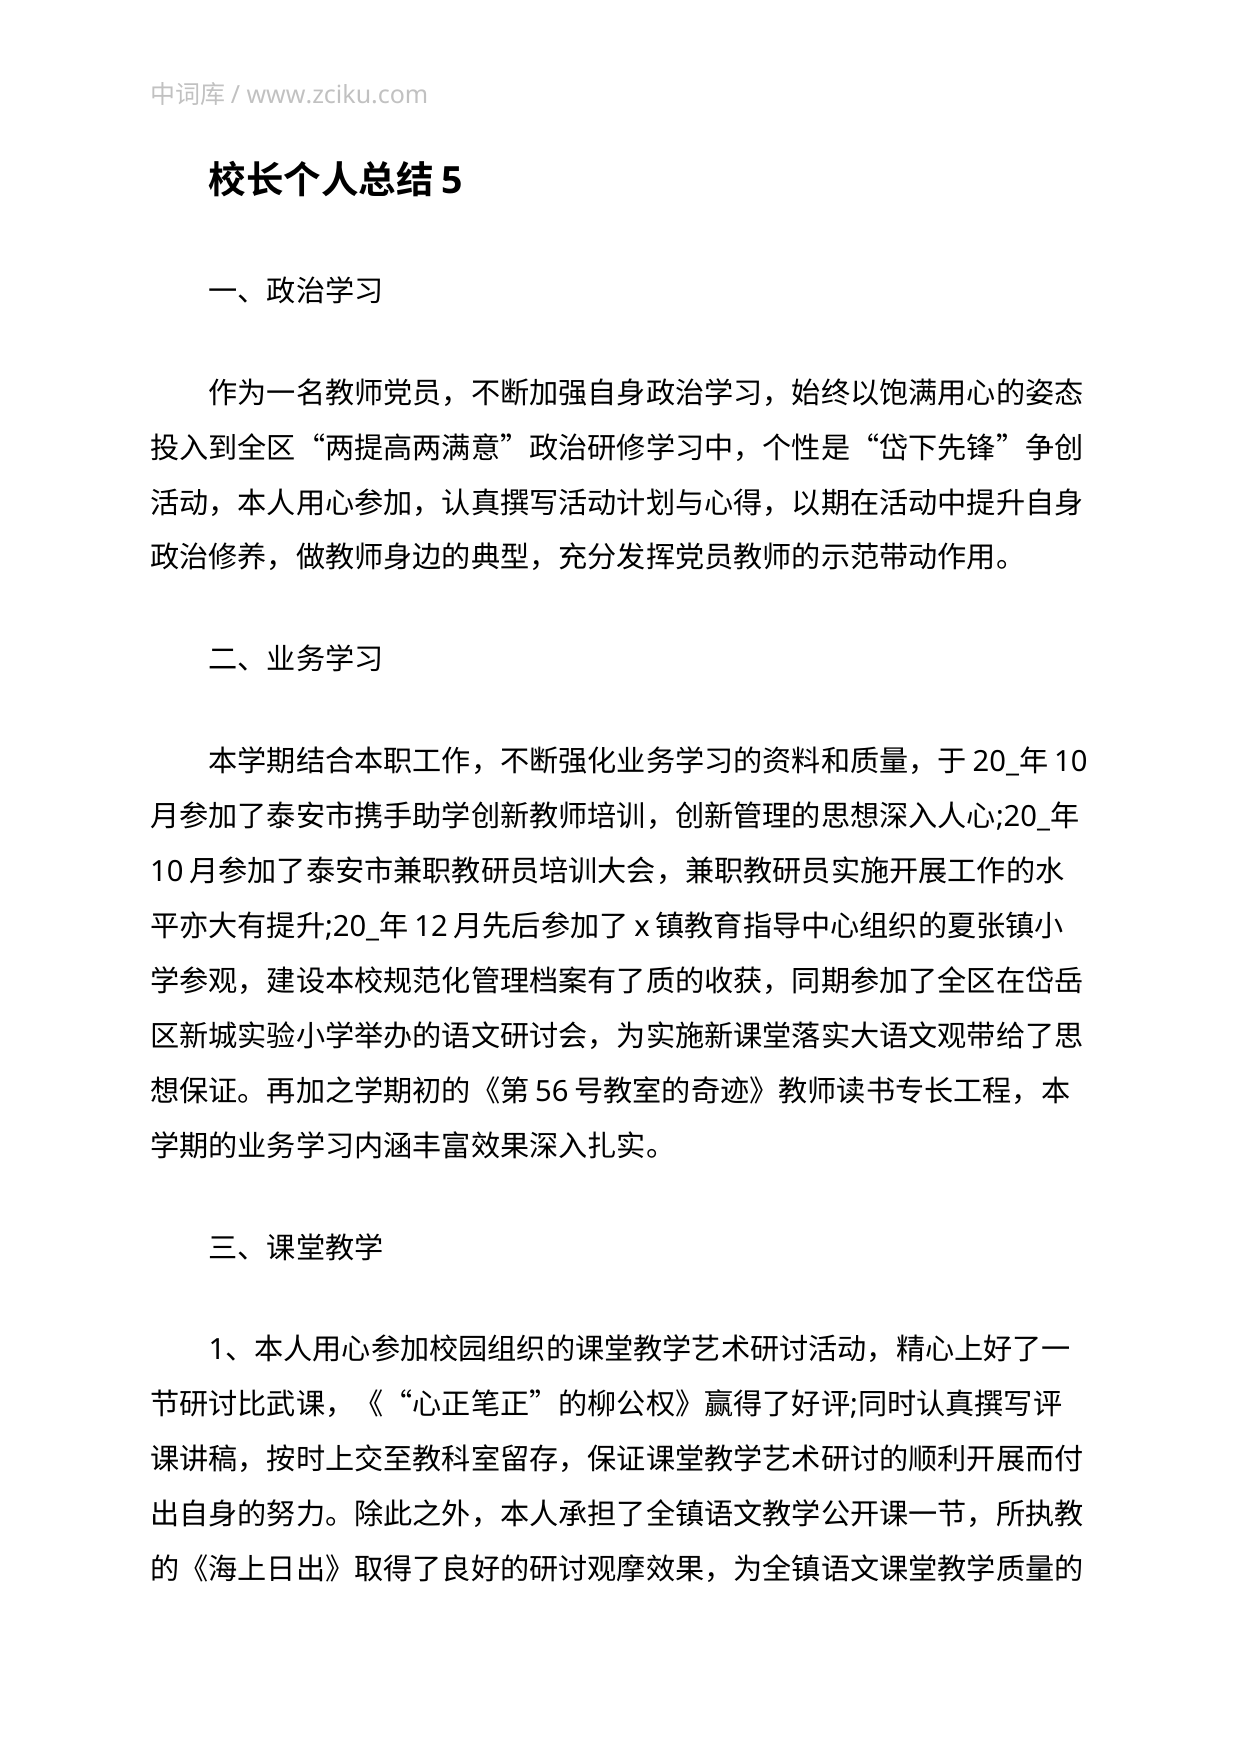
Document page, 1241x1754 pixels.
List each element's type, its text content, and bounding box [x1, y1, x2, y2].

text 校长个人总结5 [150, 150, 1090, 204]
text 三、课堂教学 [150, 1224, 1090, 1266]
text 二、业务学习 [150, 636, 1090, 678]
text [150, 1326, 1090, 1588]
text 一、政治学习 [150, 268, 1090, 310]
text 本学期结合本职工作，不断强化业务学习的资料和质量，于20_年10月参加了泰安市携手助学创新教师培训，创新管理的思想深入人心;20_年10月参加了泰安市兼职教研员培训大会，兼职教研员实施开展工作的水平亦大有提升;20_年12月先后参加了x镇教育指导中心组织的夏张镇小学参观，建设本校规范化管理档案有了质的收获，同期参加了全区在岱岳区新城实验小学举办的语文研讨会，为实施新课堂落实大语文观带给了思想保证。再加之学期初的《第56号教室的奇迹》教师读书专长工程，本学期的业务学习内涵丰富效果深入扎实。 [150, 738, 1090, 1165]
text 作为一名教师党员，不断加强自身政治学习，始终以饱满用心的姿态投入到全区“两提高两满意”政治研修学习中，个性是“岱下先锋”争创活动，本人用心参加，认真撰写活动计划与心得，以期在活动中提升自身政治修养，做教师身边的典型，充分发挥党员教师的示范带动作用。 [150, 369, 1090, 576]
